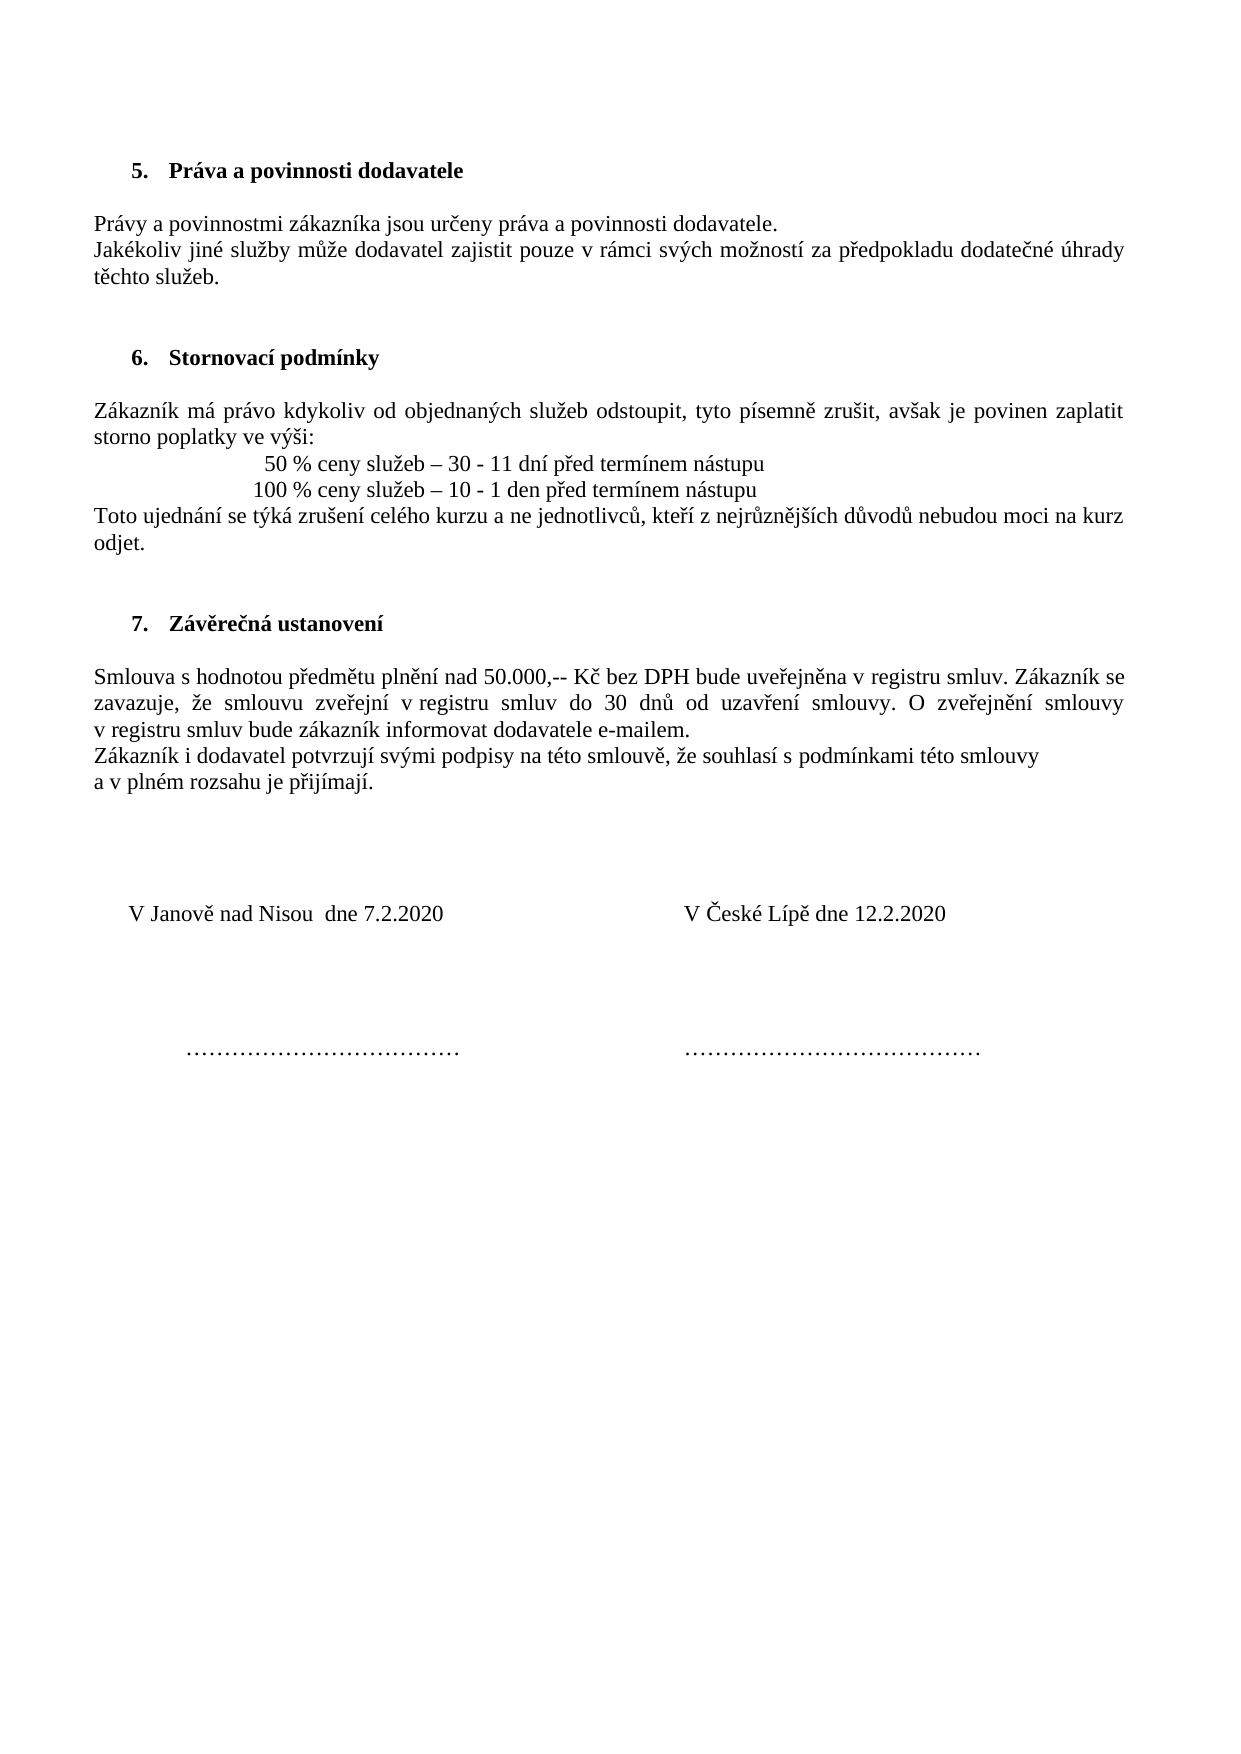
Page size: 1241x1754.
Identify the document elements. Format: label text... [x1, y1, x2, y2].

list Práva a povinnosti dodavatele [131, 157, 1125, 184]
text Jakékoliv jiné služby může dodavatel zajistit pouze v rámci svých možností za předpokladu dodatečné úhrady těchto služeb. [94, 236, 1125, 289]
text Právy a povinnostmi zákazníka jsou určeny práva a povinnosti dodavatele. [94, 210, 1125, 236]
list Stornovací podmínky [131, 344, 1125, 371]
list Závěrečná ustanovení [131, 610, 1125, 637]
text ……………………………… ………………………………… [94, 1034, 1125, 1061]
text a v plném rozsahu je přijímají. [94, 768, 1125, 795]
text Toto ujednání se týká zrušení celého kurzu a ne jednotlivců, kteří z nejrůznějších důvodů nebudou moci na kurz odjet. [94, 502, 1125, 555]
text 50 % ceny služeb – 30 - 11 dní před termínem nástupu [167, 450, 1125, 476]
text Zákazník i dodavatel potvrzují svými podpisy na této smlouvě, že souhlasí s podmínkami této smlouvy [94, 742, 1125, 768]
text V Janově nad Nisou dne 7.2.2020 V České Lípě dne 12.2.2020 [94, 900, 1125, 926]
text Zákazník má právo kdykoliv od objednaných služeb odstoupit, tyto písemně zrušit, avšak je povinen zaplatit storno poplatky ve výši: [94, 397, 1125, 450]
text 100 % ceny služeb – 10 - 1 den před termínem nástupu [167, 476, 1125, 502]
text Smlouva s hodnotou předmětu plnění nad 50.000,-- Kč bez DPH bude uveřejněna v registru smluv. Zákazník se zavazuje, že smlouvu zveřejní v registru smluv do 30 dnů od uzavření smlouvy. O zveřejnění smlouvy v registru smluv bude zákazník informovat dodavatele e-mailem. [94, 663, 1125, 742]
